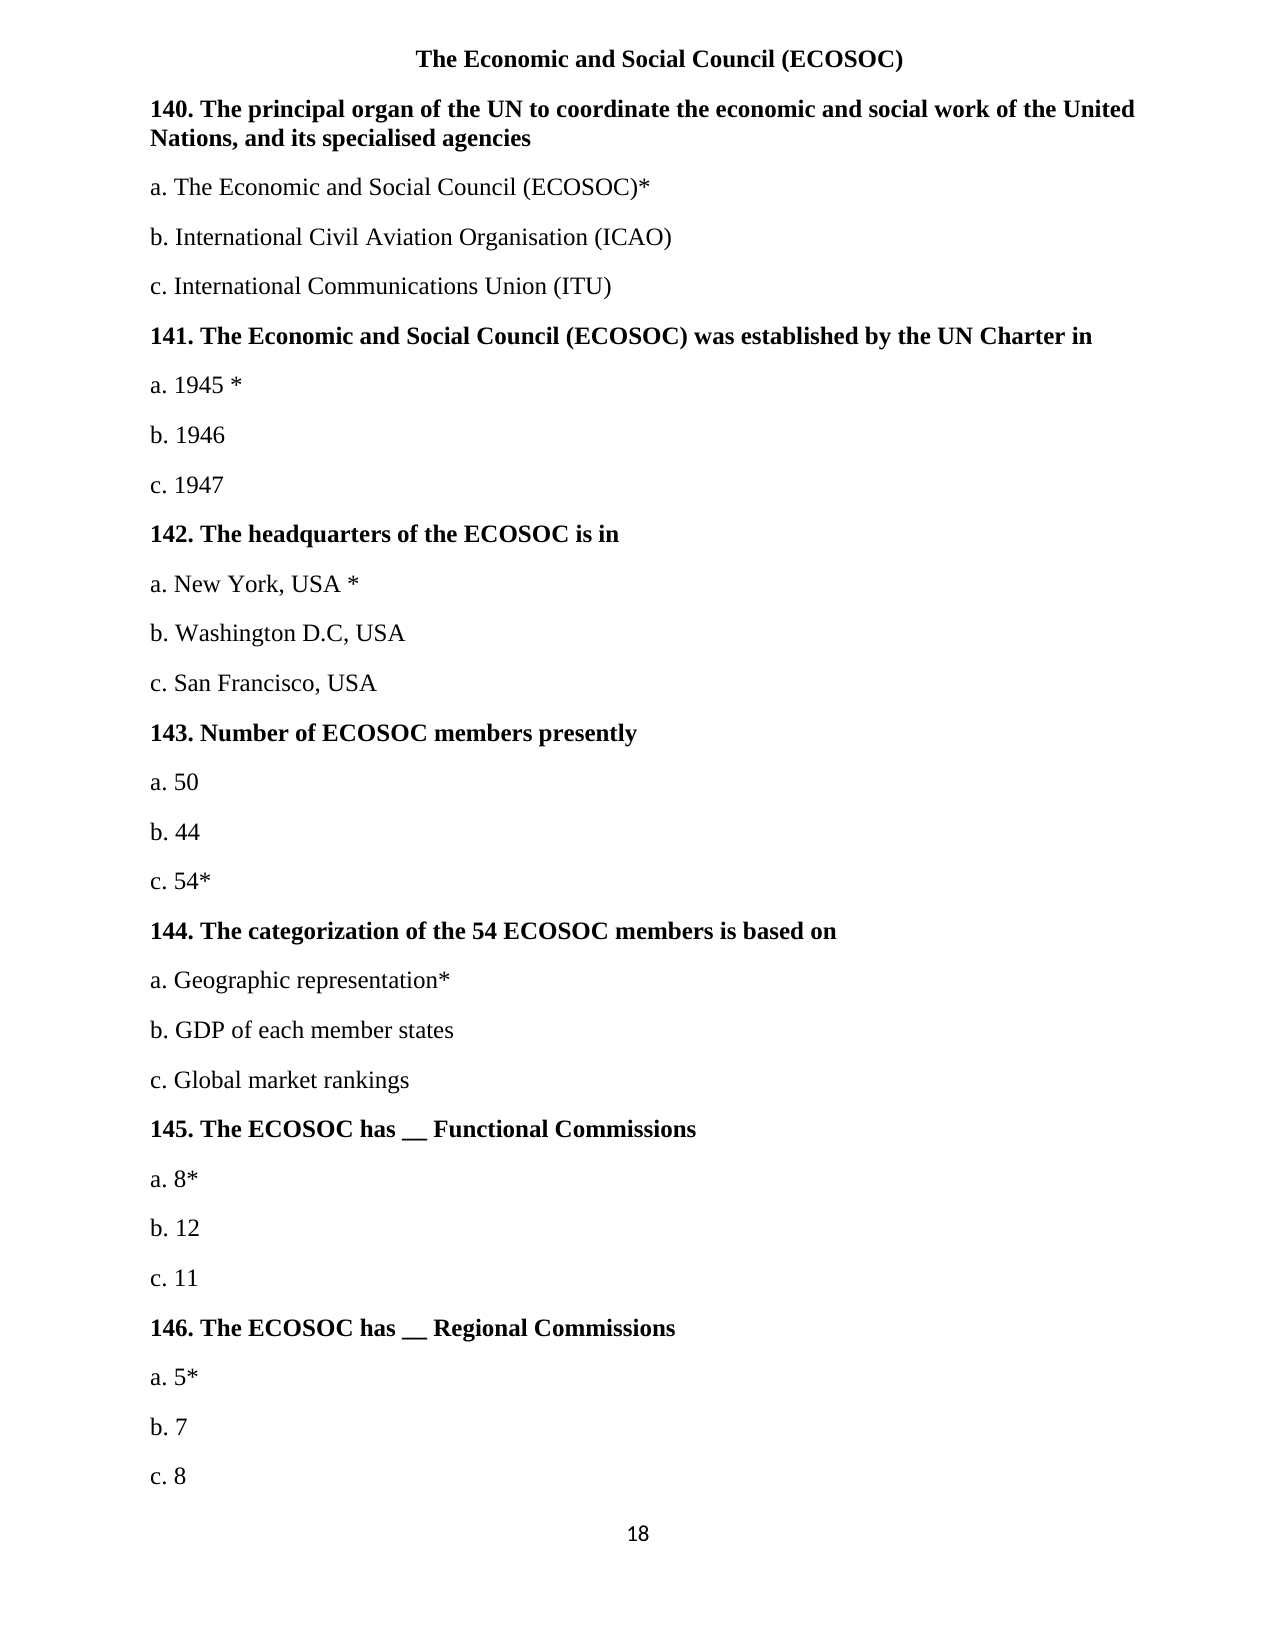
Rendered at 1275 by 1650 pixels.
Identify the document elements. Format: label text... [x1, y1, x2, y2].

text b. 1946 [150, 420, 1169, 449]
text a. 50 [150, 767, 1169, 796]
text b. GDP of each member states [150, 1015, 1169, 1044]
text b. 12 [150, 1213, 1169, 1242]
text c. 54* [150, 866, 1169, 895]
text a. New York, USA * [150, 569, 1169, 598]
text c. 8 [150, 1461, 1169, 1490]
text c. 11 [150, 1263, 1169, 1292]
text 144. The categorization of the 54 ECOSOC members is based on [150, 916, 1169, 945]
text c. San Francisco, USA [150, 668, 1169, 697]
text a. Geographic representation* [150, 966, 1169, 994]
text a. 1945 * [150, 371, 1169, 399]
text 140. The principal organ of the UN to coordinate the economic and social work of the United Nations, and its specialised agencies [150, 94, 1169, 151]
text c. International Communications Union (ITU) [150, 271, 1169, 300]
text c. 1947 [150, 470, 1169, 498]
text c. Global market rankings [150, 1065, 1169, 1093]
text 143. Number of ECOSOC members presently [150, 718, 1169, 746]
text a. The Economic and Social Council (ECOSOC)* [150, 172, 1169, 201]
text a. 5* [150, 1362, 1169, 1391]
text 142. The headquarters of the ECOSOC is in [150, 519, 1169, 548]
text b. Washington D.C, USA [150, 618, 1169, 647]
text 145. The ECOSOC has __ Functional Commissions [150, 1114, 1169, 1143]
text b. International Civil Aviation Organisation (ICAO) [150, 222, 1169, 251]
text a. 8* [150, 1164, 1169, 1193]
text 141. The Economic and Social Council (ECOSOC) was established by the UN Charter in [150, 321, 1169, 350]
text 146. The ECOSOC has __ Regional Commissions [150, 1313, 1169, 1341]
text b. 7 [150, 1412, 1169, 1441]
text b. 44 [150, 817, 1169, 846]
text The Economic and Social Council (ECOSOC) [150, 44, 1169, 73]
